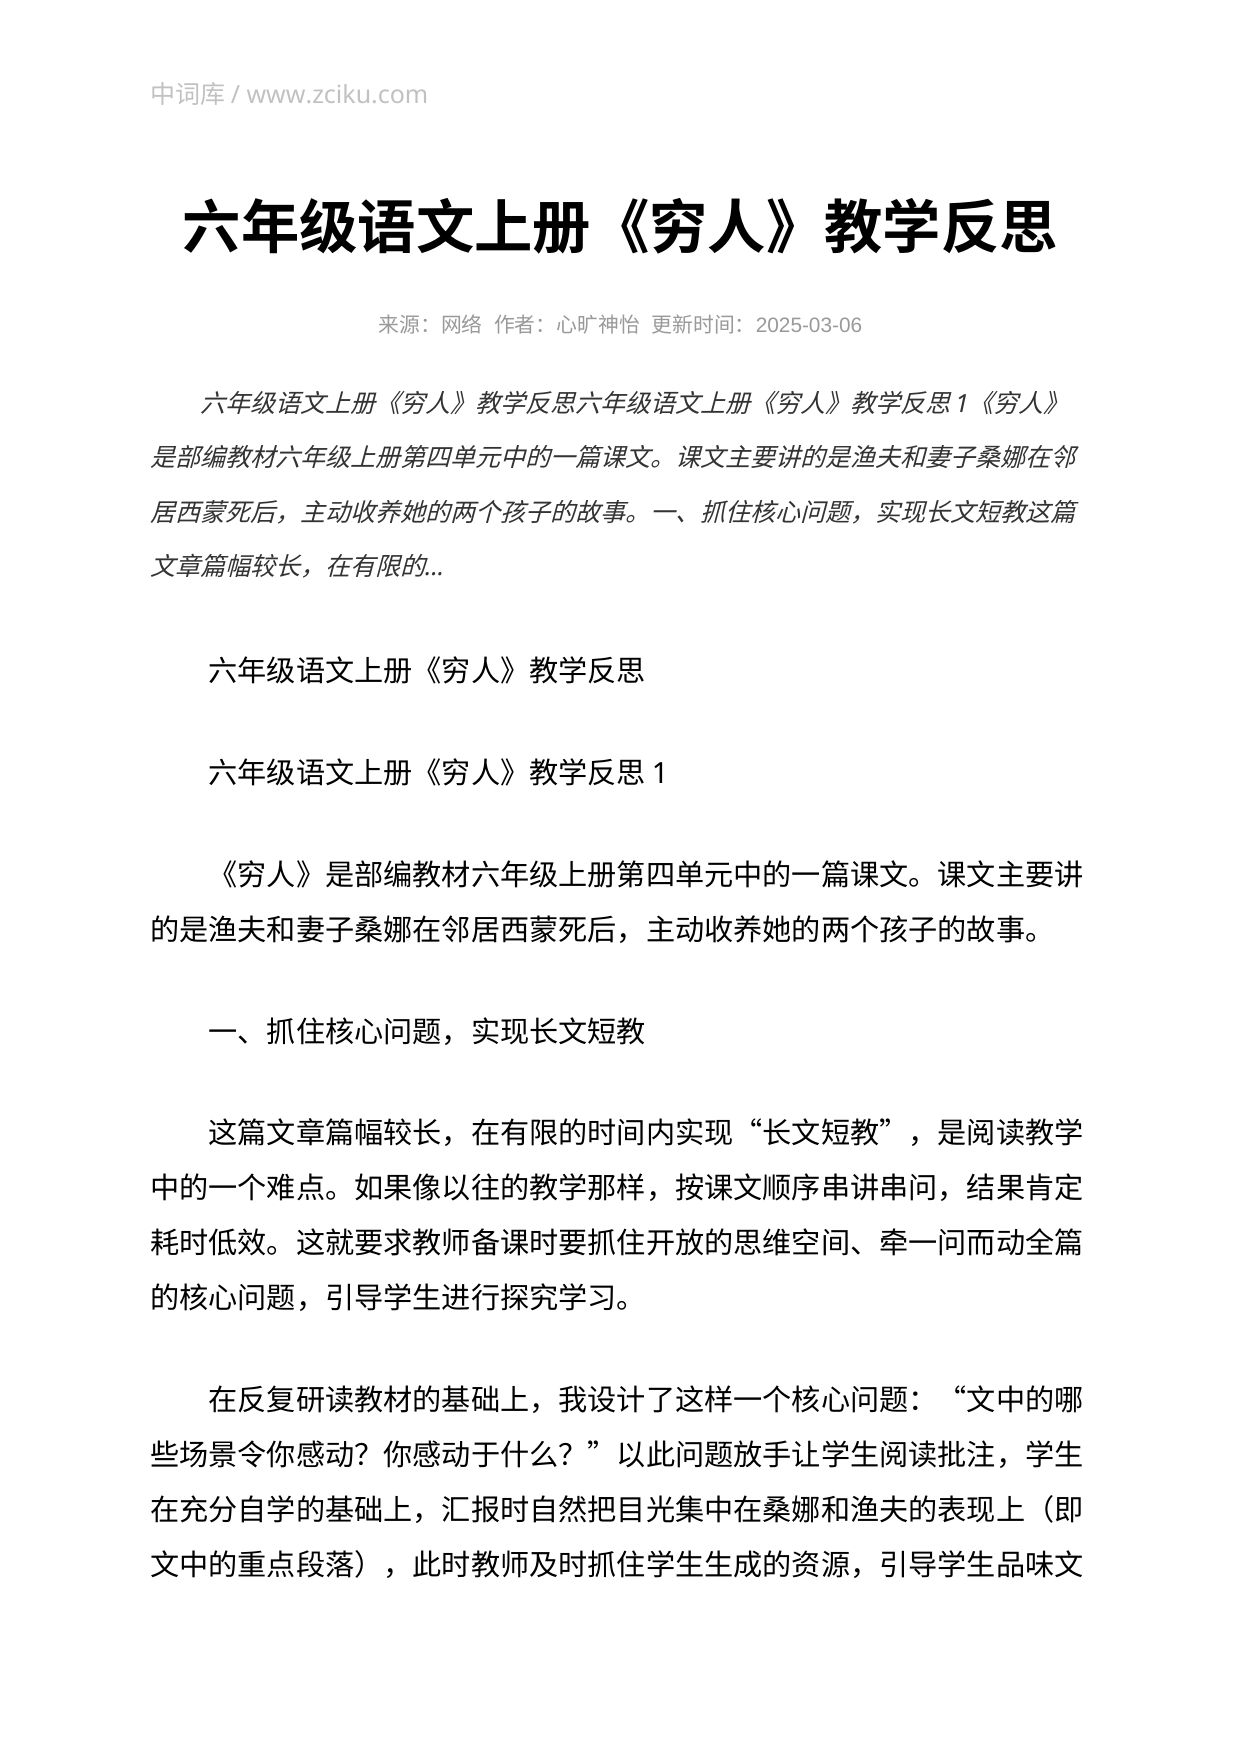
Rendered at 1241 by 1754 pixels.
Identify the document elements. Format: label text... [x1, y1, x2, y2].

text 来源：网络 作者：心旷神怡 更新时间：2025-03-06 [150, 313, 1090, 337]
text 一、抓住核心问题，实现长文短教 [150, 1008, 1090, 1051]
text 六年级语文上册《穷人》教学反思1 [150, 749, 1090, 792]
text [150, 1376, 1090, 1583]
text 六年级语文上册《穷人》教学反思 [150, 648, 1090, 690]
text 六年级语文上册《穷人》教学反思六年级语文上册《穷人》教学反思1《穷人》是部编教材六年级上册第四单元中的一篇课文。课文主要讲的是渔夫和妻子桑娜在邻居西蒙死后，主动收养她的两个孩子的故事。一、抓住核心问题，实现长文短教这篇文章篇幅较长，在有限的... [150, 383, 1090, 583]
text 《穷人》是部编教材六年级上册第四单元中的一篇课文。课文主要讲的是渔夫和妻子桑娜在邻居西蒙死后，主动收养她的两个孩子的故事。 [150, 852, 1090, 949]
text 这篇文章篇幅较长，在有限的时间内实现“长文短教”，是阅读教学中的一个难点。如果像以往的教学那样，按课文顺序串讲串问，结果肯定耗时低效。这就要求教师备课时要抓住开放的思维空间、牵一问而动全篇的核心问题，引导学生进行探究学习。 [150, 1110, 1090, 1317]
subtitle 六年级语文上册《穷人》教学反思 [150, 181, 1090, 266]
